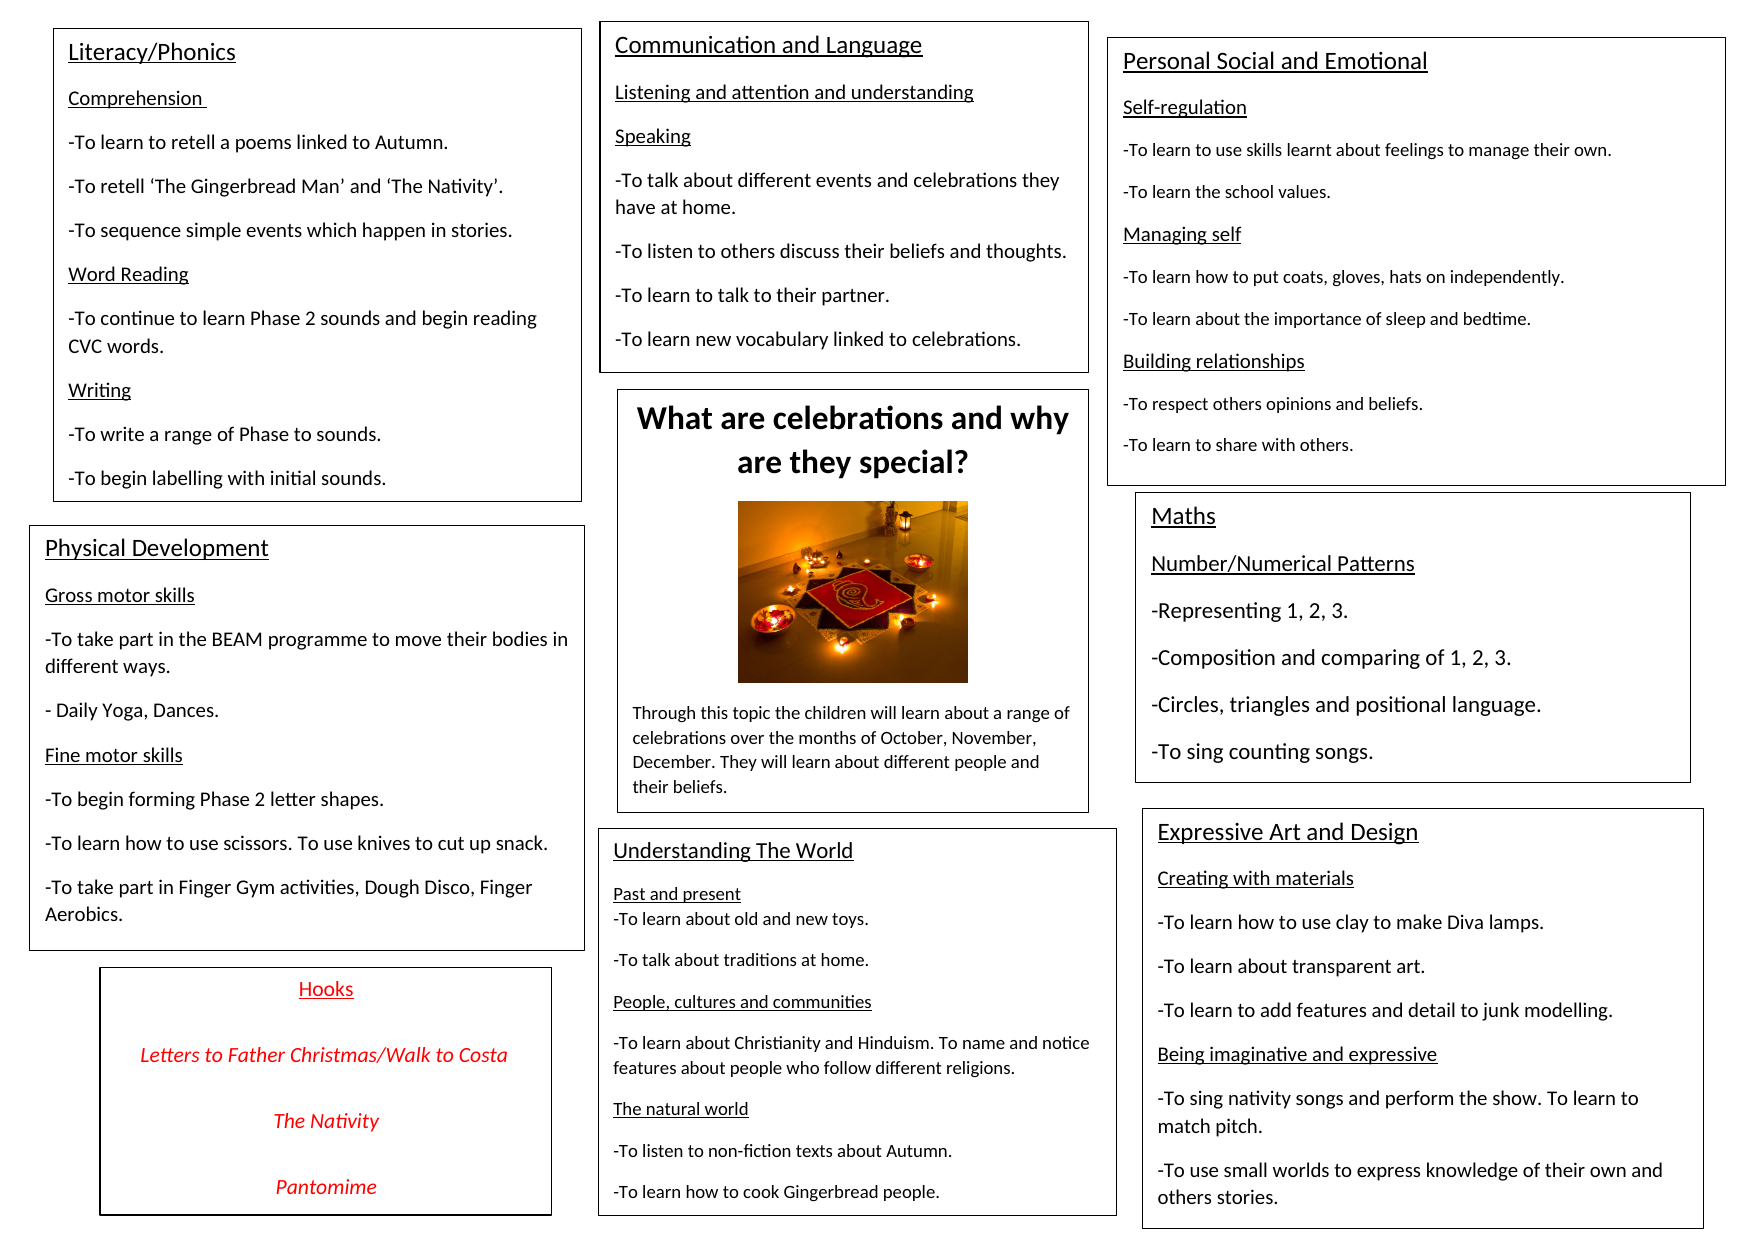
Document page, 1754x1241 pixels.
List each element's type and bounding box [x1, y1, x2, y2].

picture [738, 501, 968, 683]
